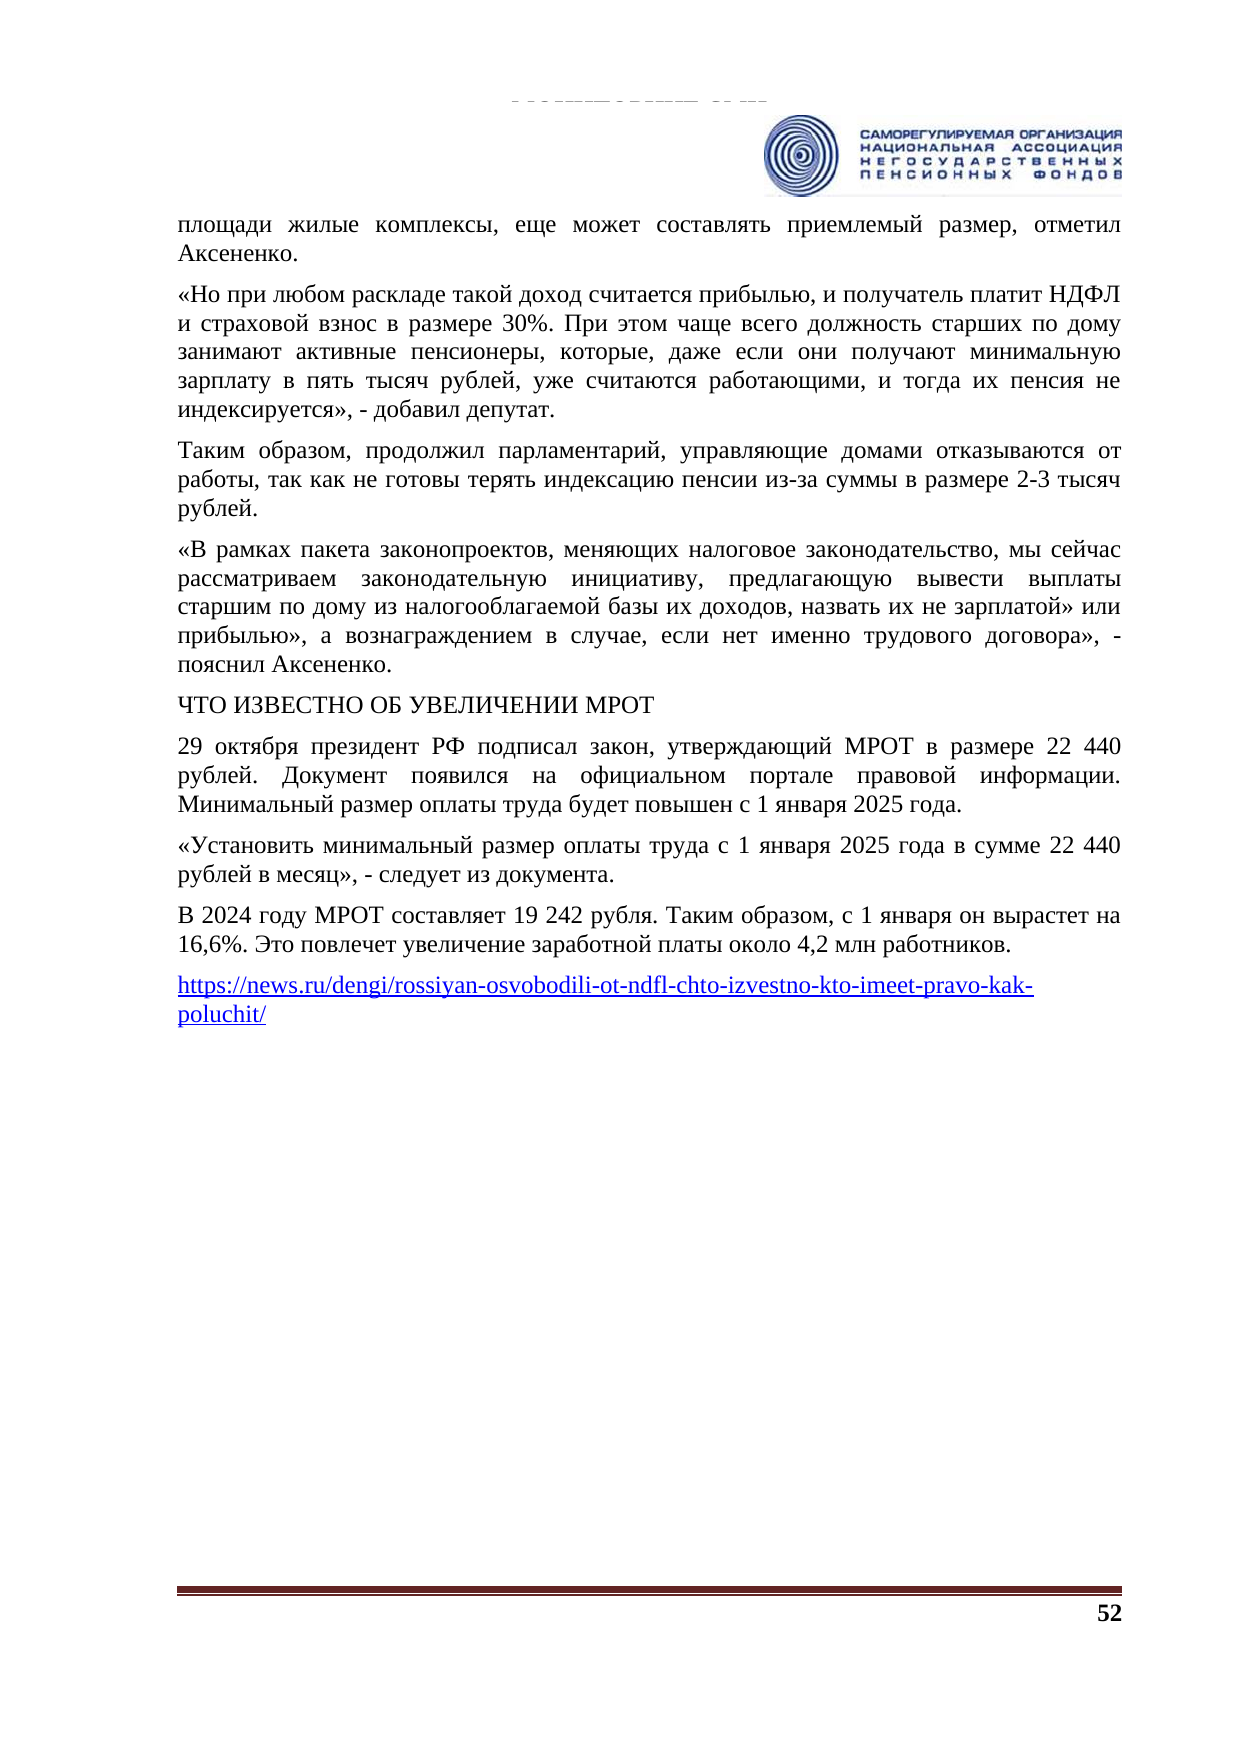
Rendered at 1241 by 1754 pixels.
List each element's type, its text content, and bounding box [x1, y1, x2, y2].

text «Установить минимальный размер оплаты труда с 1 января 2025 года в сумме 22 440 рублей в месяц», - следует из документа. [177, 830, 1122, 888]
text В 2024 году МРОТ составляет 19 242 рубля. Таким образом, с 1 января он вырастет на 16,6%. Это повлечет увеличение заработной платы около 4,2 млн работников. [177, 900, 1122, 958]
text ЧТО ИЗВЕСТНО ОБ УВЕЛИЧЕНИИ МРОТ [177, 690, 1122, 719]
text «В рамках пакета законопроектов, меняющих налоговое законодательство, мы сейчас рассматриваем законодательную инициативу, предлагающую вывести выплаты старшим по дому из налогооблагаемой базы их доходов, назвать их не зарплатой» или прибылью», а вознаграждением в случае, если нет именно трудового договора», - пояснил Аксененко. [177, 534, 1122, 678]
picture [764, 115, 1122, 197]
text https://news.ru/dengi/rossiyan-osvobodili-ot-ndfl-chto-izvestno-kto-imeet-pravo-kak-poluchit/ [177, 970, 1122, 1028]
text Таким образом, продолжил парламентарий, управляющие домами отказываются от работы, так как не готовы терять индексацию пенсии из-за суммы в размере 2-3 тысяч рублей. [177, 435, 1122, 521]
text 29 октября президент РФ подписал закон, утверждающий МРОТ в размере 22 440 рублей. Документ появился на официальном портале правовой информации. Минимальный размер оплаты труда будет повышен с 1 января 2025 года. [177, 731, 1122, 818]
text «Но при любом раскладе такой доход считается прибылью, и получатель платит НДФЛ и страховой взнос в размере 30%. При этом чаще всего должность старших по дому занимают активные пенсионеры, которые, даже если они получают минимальную зарплату в пять тысяч рублей, уже считаются работающими, и тогда их пенсия не индексируется», - добавил депутат. [177, 279, 1122, 423]
